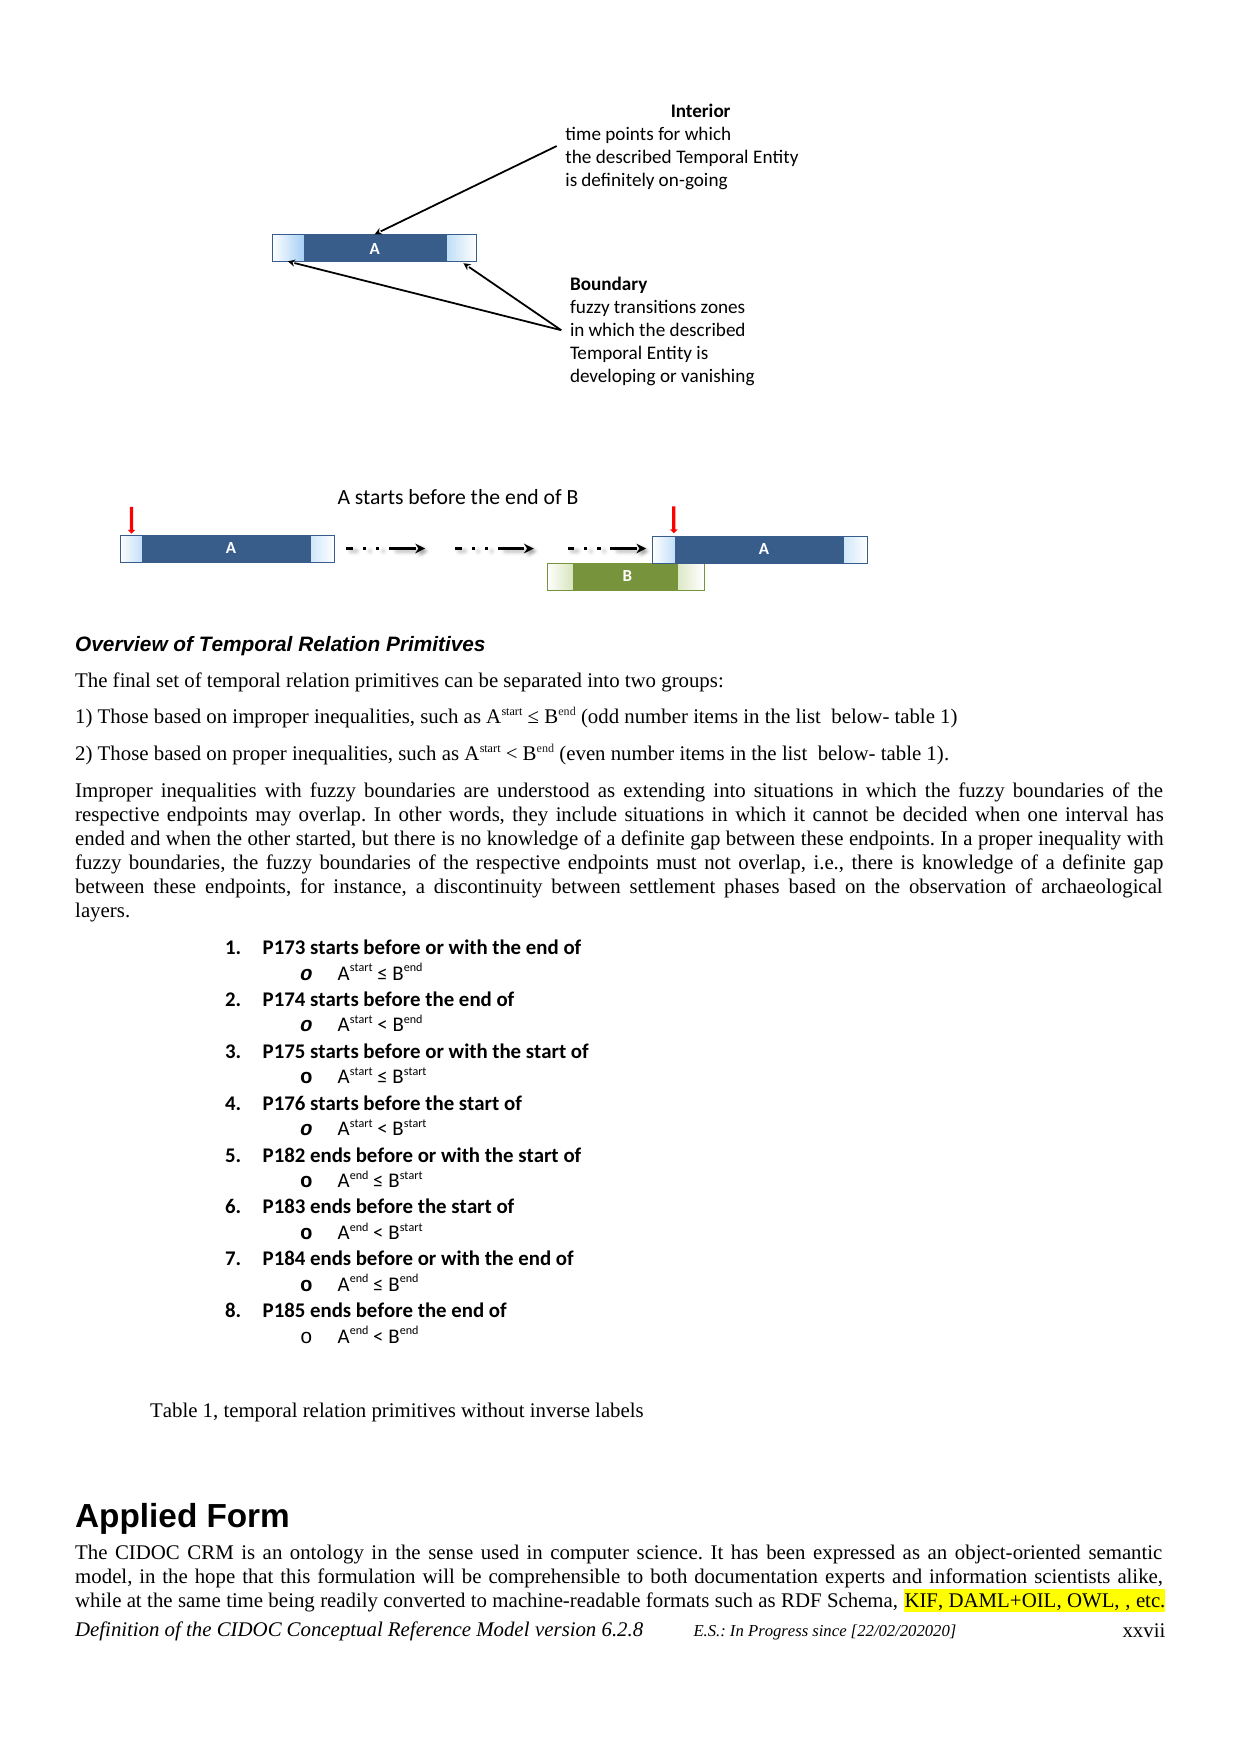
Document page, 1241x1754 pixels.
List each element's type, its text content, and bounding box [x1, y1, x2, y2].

list Astart ≤ Bend [300, 960, 1165, 986]
text Improper inequalities with fuzzy boundaries are understood as extending into situations in which the fuzzy boundaries of the respective endpoints may overlap. In other words, they include situations in which it cannot be decided when one interval has ended and when the other started, but there is no knowledge of a definite gap between these endpoints. In a proper inequality with fuzzy boundaries, the fuzzy boundaries of the respective endpoints must not overlap, i.e., there is knowledge of a definite gap between these endpoints, for instance, a discontinuity between settlement phases based on the observation of archaeological layers. [75, 777, 1165, 922]
list Astart ≤ Bstart [300, 1063, 1165, 1090]
list Aend ≤ Bend [300, 1271, 1165, 1297]
list P184 ends before or with the end of [225, 1246, 1165, 1271]
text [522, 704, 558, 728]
list P185 ends before the end of [225, 1297, 1165, 1323]
list Aend < Bstart [300, 1219, 1165, 1246]
text Table 1, temporal relation primitives without inverse labels [150, 1398, 1165, 1422]
list P173 starts before or with the end of [225, 934, 1165, 960]
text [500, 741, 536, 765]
list P183 ends before the start of [225, 1194, 1165, 1219]
text The final set of temporal relation primitives can be separated into two groups: [75, 668, 1165, 692]
list Astart < Bstart [300, 1115, 1165, 1142]
subtitle Overview of Temporal Relation Primitives [75, 631, 1165, 655]
list P174 starts before the end of [225, 986, 1165, 1012]
text 2) Those based on proper inequalities, such as Astart < Bend (even number items in the list below- table 1). [75, 741, 480, 765]
subtitle Applied Form [75, 1496, 1165, 1534]
text 1) Those based on improper inequalities, such as Astart ≤ Bend (odd number items in the list below- table 1) [75, 704, 501, 728]
list Aend ≤ Bstart [300, 1167, 1165, 1194]
list P175 starts before or with the start of [225, 1038, 1165, 1063]
list P182 ends before or with the start of [225, 1142, 1165, 1167]
text 1) Those based on improper inequalities, such as Astart ≤ Bend (odd number items in the list below- table 1) [576, 704, 1165, 728]
list Astart < Bend [300, 1012, 1165, 1038]
text 2) Those based on proper inequalities, such as Astart < Bend (even number items in the list below- table 1). [554, 741, 1165, 765]
list Aend < Bend [300, 1323, 1165, 1349]
list P176 starts before the start of [225, 1090, 1165, 1115]
